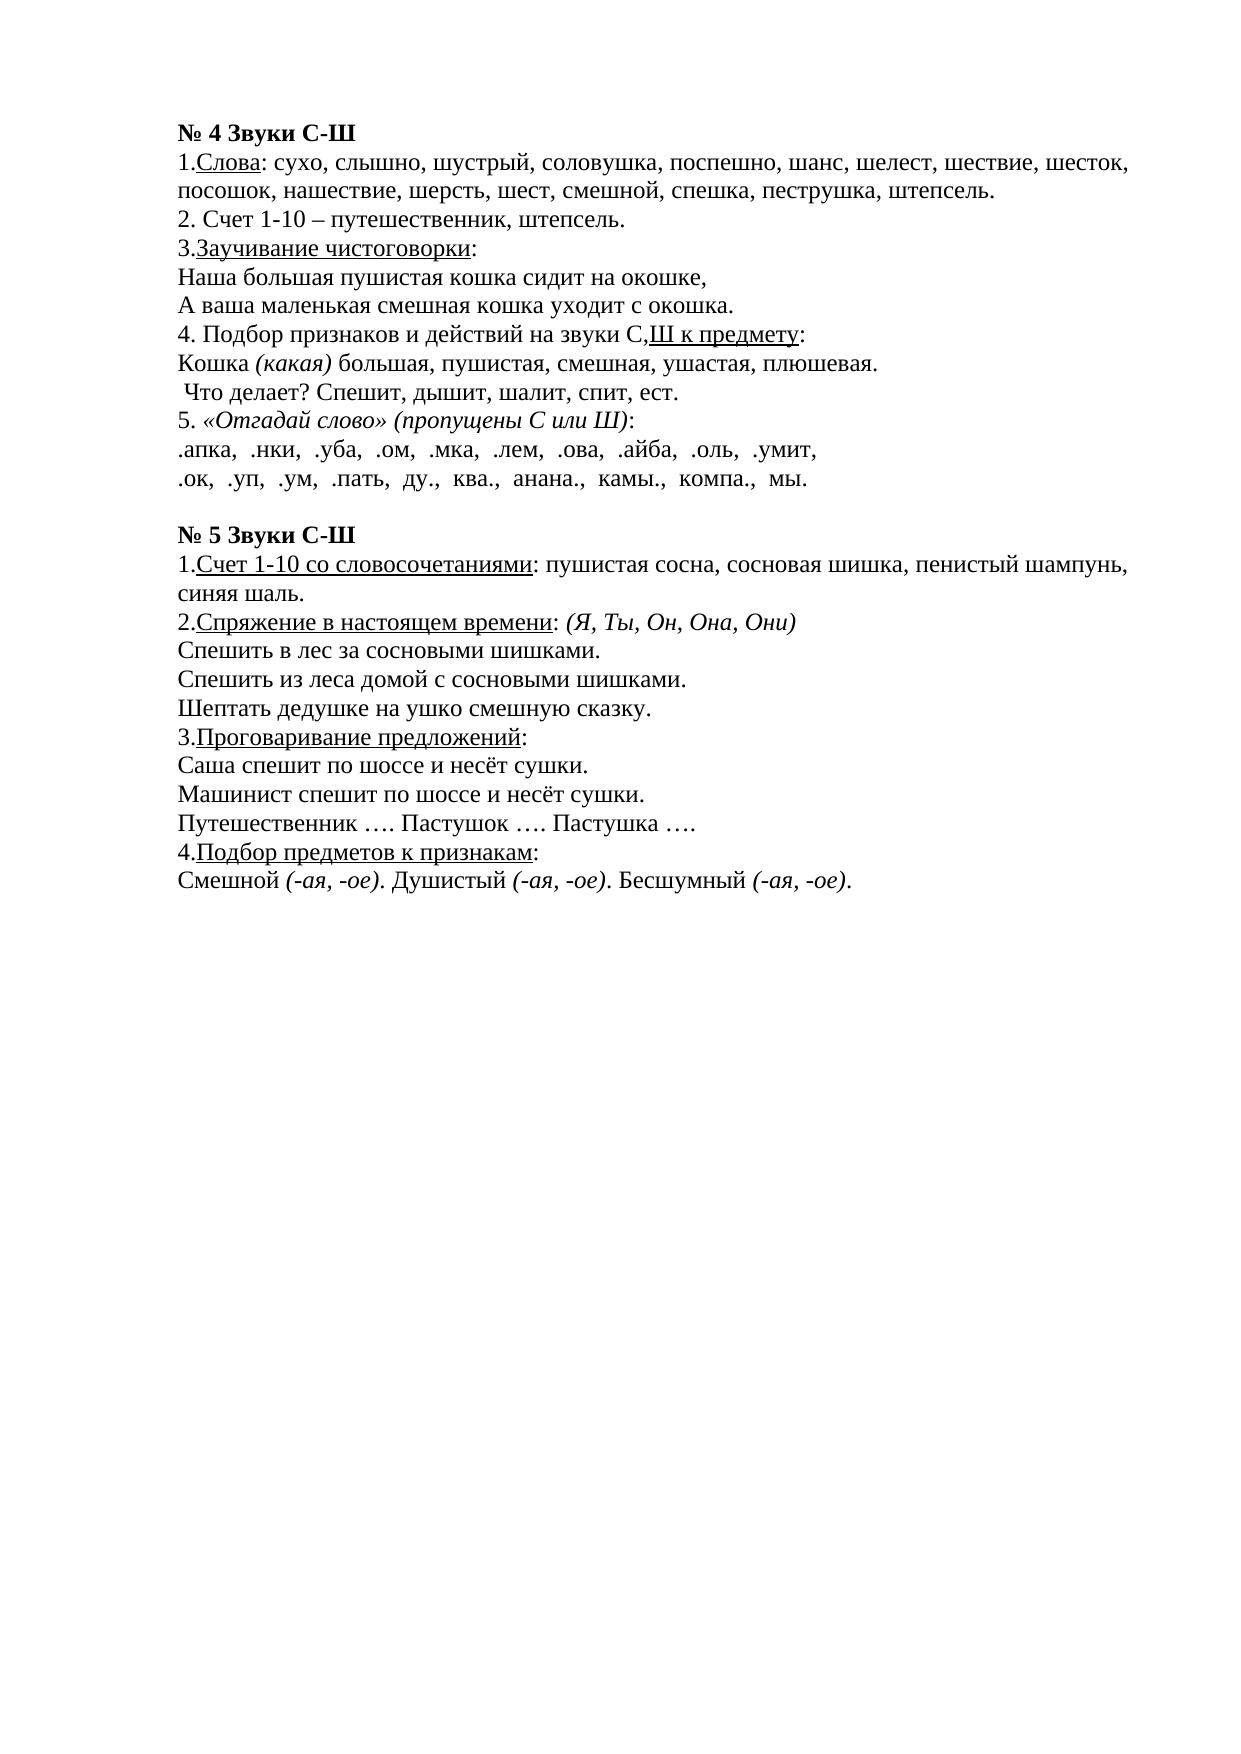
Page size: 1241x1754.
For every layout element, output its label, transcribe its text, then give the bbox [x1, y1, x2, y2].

text 4.Подбор предметов к признакам: [177, 837, 1152, 866]
text Смешной (-ая, -ое). Душистый (-ая, -ое). Бесшумный (-ая, -ое). [177, 866, 1152, 894]
text Машинист спешит по шоссе и несёт сушки. [177, 779, 1152, 808]
text 1.Слова: сухо, слышно, шустрый, соловушка, поспешно, шанс, шелест, шествие, шесток, посошок, нашествие, шерсть, шест, смешной, спешка, пеструшка, штепсель. [177, 147, 1152, 204]
text Саша спешит по шоссе и несёт сушки. [177, 751, 1152, 779]
text Наша большая пушистая кошка сидит на окошке, [177, 262, 1152, 291]
text Шептать дедушке на ушко смешную сказку. [177, 693, 1152, 722]
text А ваша маленькая смешная кошка уходит с окошка. [177, 291, 1152, 319]
text Путешественник …. Пастушок …. Пастушка …. [177, 808, 1152, 837]
text 3.Заучивание чистоговорки: [177, 233, 1152, 262]
text Что делает? Спешит, дышит, шалит, спит, ест. [177, 377, 1152, 406]
text 4. Подбор признаков и действий на звуки С,Ш к предмету: [177, 319, 1152, 348]
text .апка, .нки, .уба, .ом, .мка, .лем, .ова, .айба, .оль, .умит, [177, 434, 1152, 463]
text 5. «Отгадай слово» (пропущены С или Ш): [177, 406, 1152, 434]
text 3.Проговаривание предложений: [177, 722, 1152, 751]
text Спешить в лес за сосновыми шишками. [177, 636, 1152, 664]
text № 4 Звуки С-Ш [177, 118, 1152, 147]
text 2. Счет 1-10 – путешественник, штепсель. [177, 204, 1152, 233]
text 2.Спряжение в настоящем времени: (Я, Ты, Он, Она, Они) [177, 607, 1152, 636]
text .ок, .уп, .ум, .пать, ду., ква., анана., камы., компа., мы. [177, 463, 1152, 492]
text Спешить из леса домой с сосновыми шишками. [177, 664, 1152, 693]
text 1.Счет 1-10 со словосочетаниями: пушистая сосна, сосновая шишка, пенистый шампунь, синяя шаль. [177, 549, 1152, 607]
text Кошка (какая) большая, пушистая, смешная, ушастая, плюшевая. [177, 348, 1152, 377]
text № 5 Звуки С-Ш [177, 521, 1152, 549]
